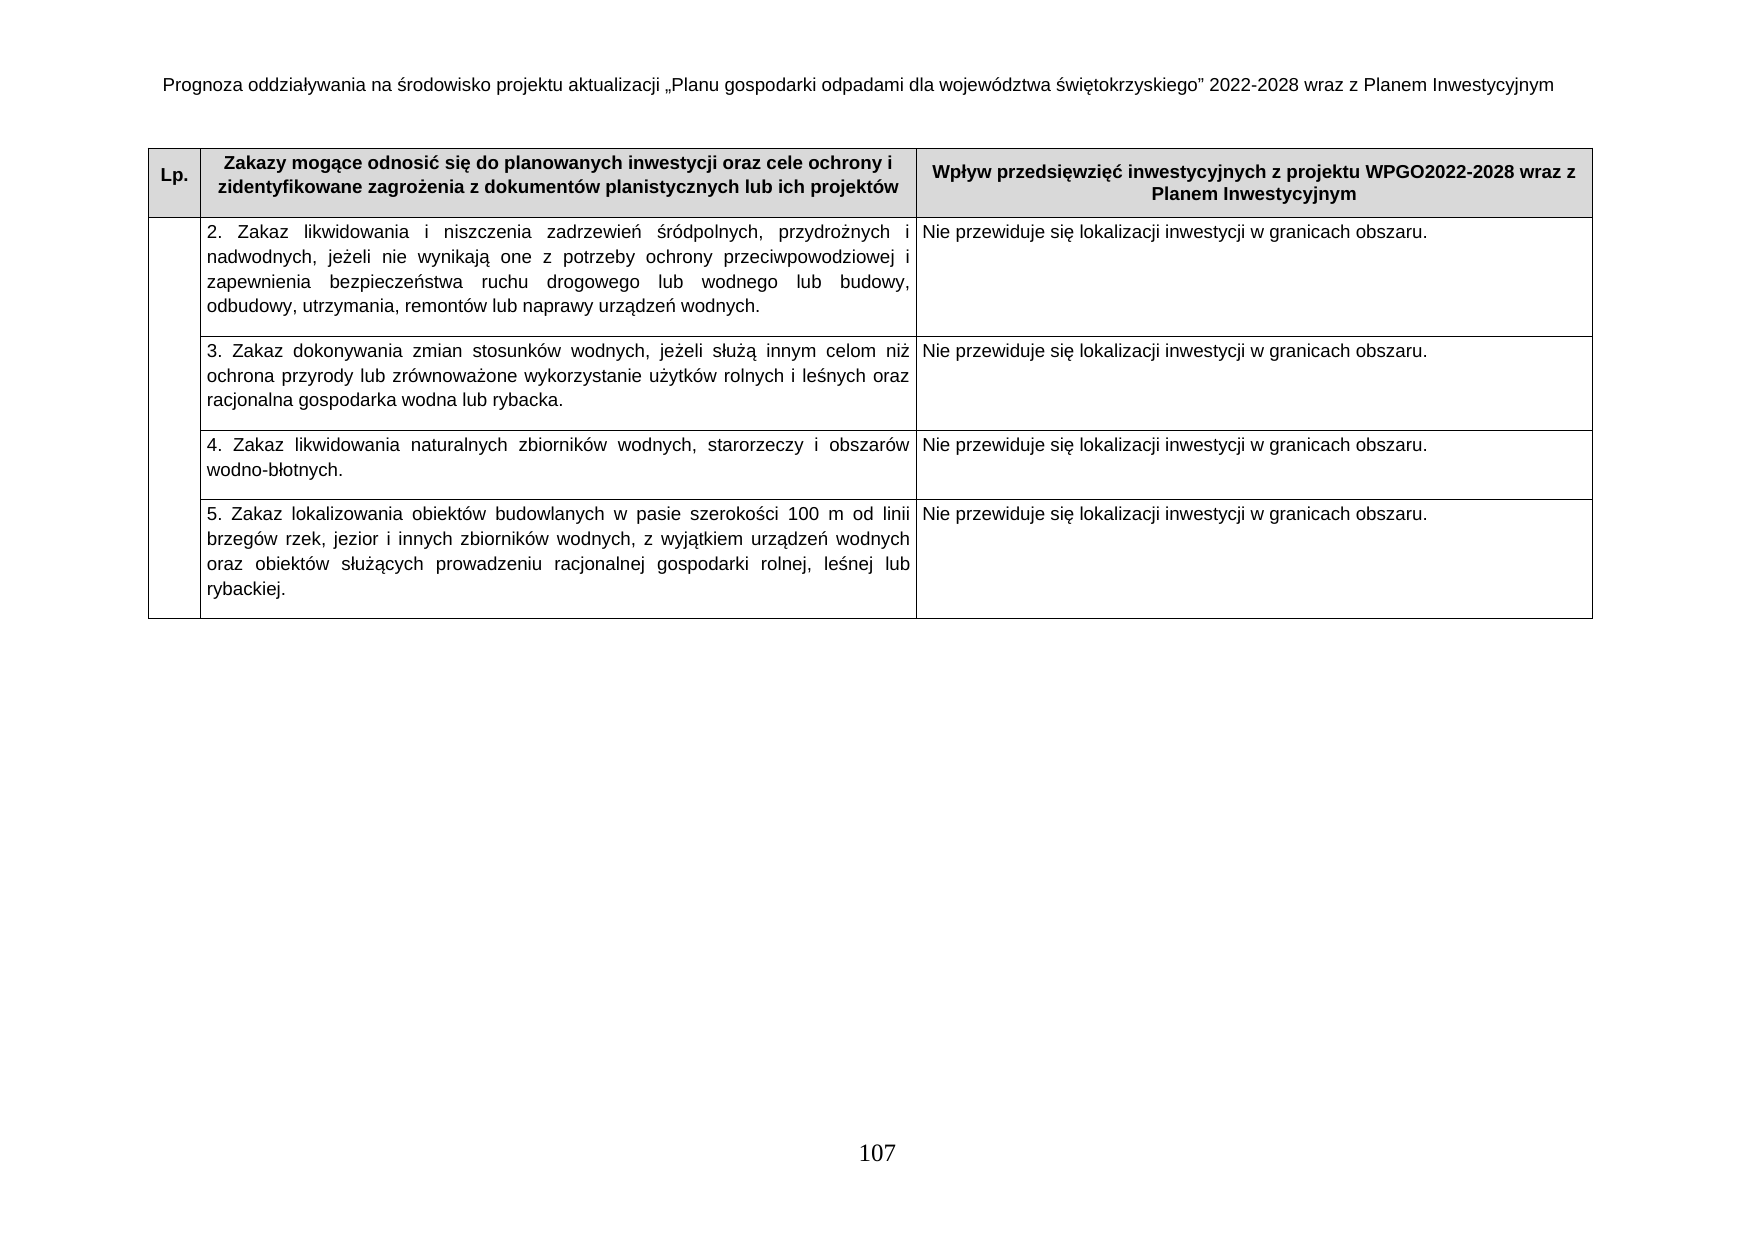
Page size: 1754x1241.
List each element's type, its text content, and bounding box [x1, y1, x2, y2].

table_cell Nie przewiduje się lokalizacji inwestycji w granicach obszaru. [917, 218, 1592, 336]
table_cell 5. [149, 218, 200, 618]
table_cell Nie przewiduje się lokalizacji inwestycji w granicach obszaru. [917, 431, 1592, 499]
table_cell Nie przewiduje się lokalizacji inwestycji w granicach obszaru. [917, 500, 1592, 618]
table_cell 2. Zakaz likwidowania i niszczenia zadrzewień śródpolnych, przydrożnych i nadwodnych, jeżeli nie wynikają one z potrzeby ochrony przeciwpowodziowej i zapewnienia bezpieczeństwa ruchu drogowego lub wodnego lub budowy, odbudowy, utrzymania, remontów lub naprawy urządzeń wodnych. [201, 218, 916, 336]
table_header Lp. [149, 149, 200, 217]
table_cell 3. Zakaz dokonywania zmian stosunków wodnych, jeżeli służą innym celom niż ochrona przyrody lub zrównoważone wykorzystanie użytków rolnych i leśnych oraz racjonalna gospodarka wodna lub rybacka. [201, 337, 916, 430]
table_cell 4. Zakaz likwidowania naturalnych zbiorników wodnych, starorzeczy i obszarów wodno-błotnych. [201, 431, 916, 499]
table_header Wpływ przedsięwzięć inwestycyjnych z projektu WPGO2022-2028 wraz z Planem Inwestycyjnym [917, 149, 1592, 217]
table_cell Nie przewiduje się lokalizacji inwestycji w granicach obszaru. [917, 337, 1592, 430]
table_header Zakazy mogące odnosić się do planowanych inwestycji oraz cele ochrony i zidentyfikowane zagrożenia z dokumentów planistycznych lub ich projektów [201, 149, 916, 217]
table_cell 5. Zakaz lokalizowania obiektów budowlanych w pasie szerokości 100 m od linii brzegów rzek, jezior i innych zbiorników wodnych, z wyjątkiem urządzeń wodnych oraz obiektów służących prowadzeniu racjonalnej gospodarki rolnej, leśnej lub rybackiej. [201, 500, 916, 618]
